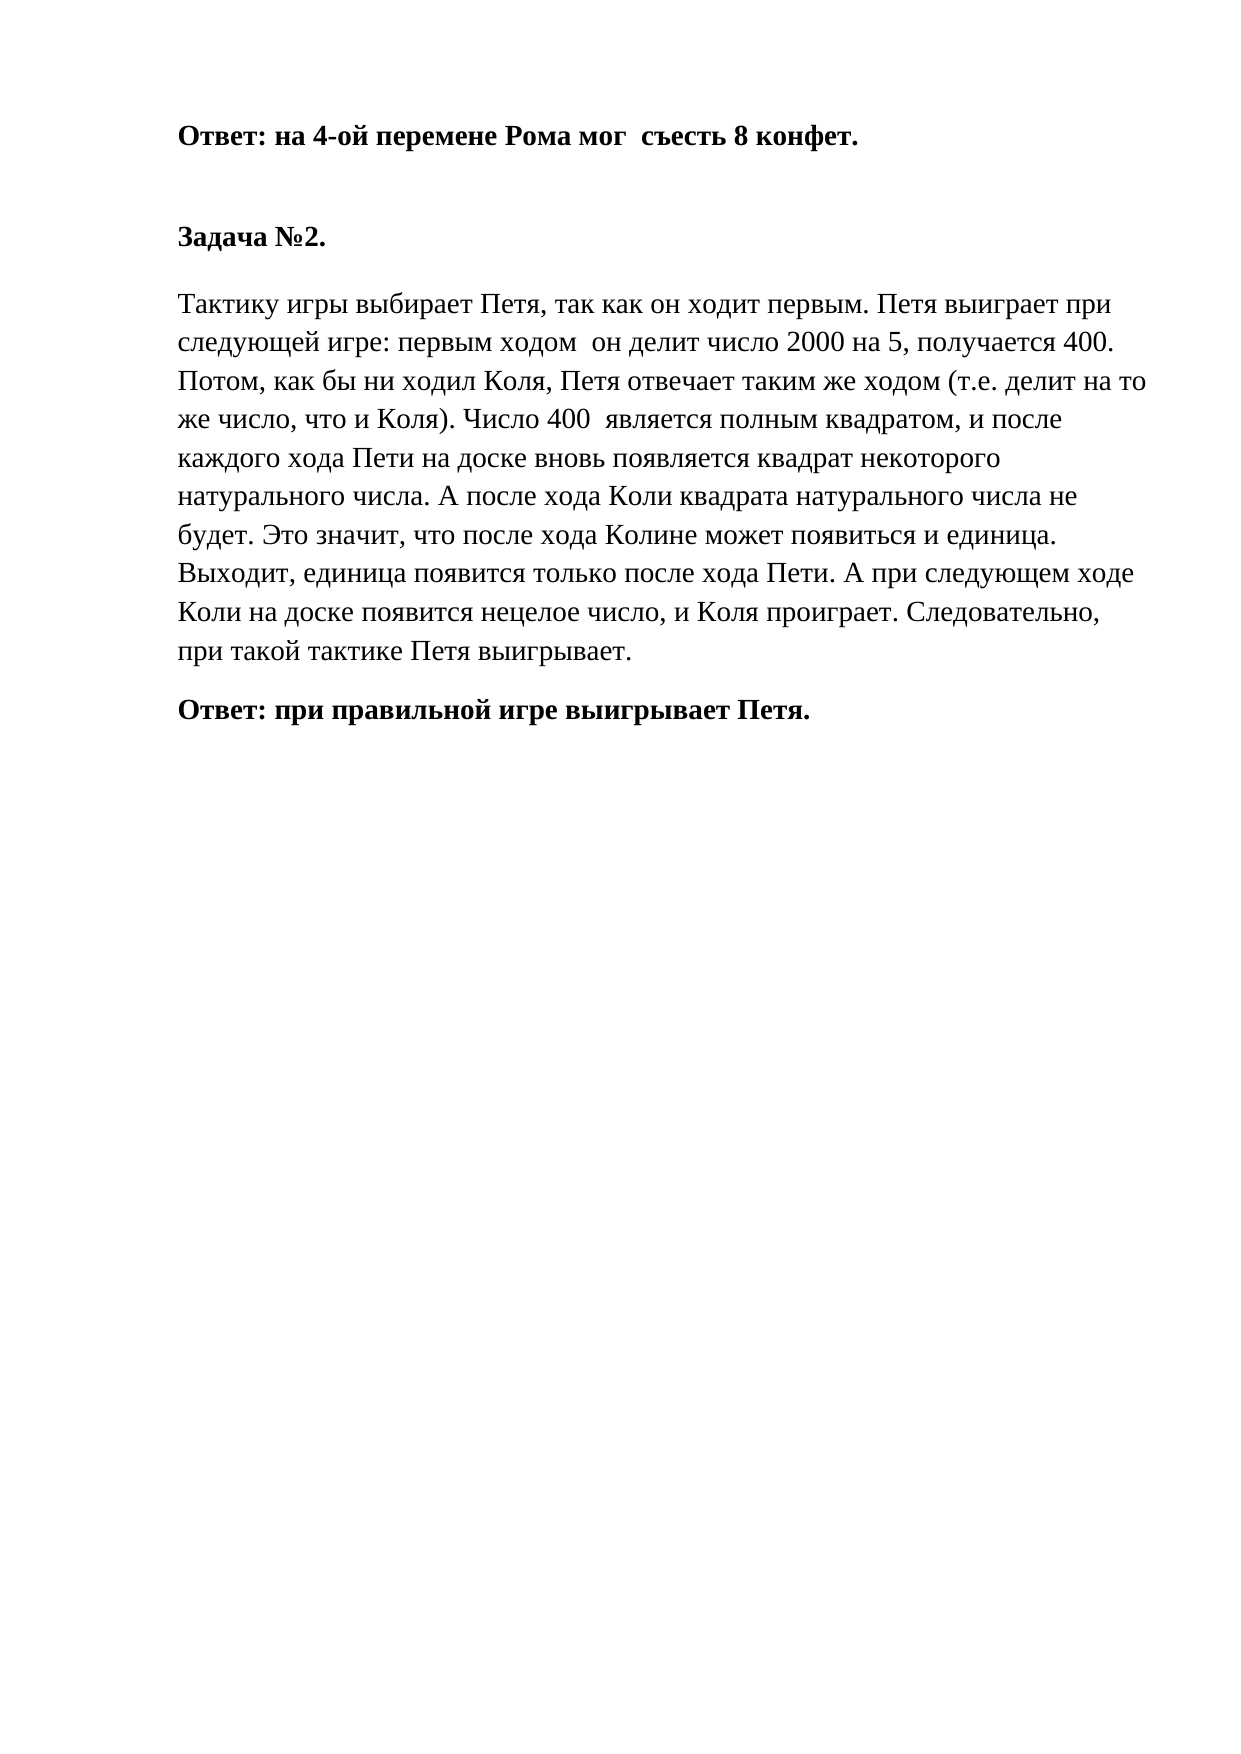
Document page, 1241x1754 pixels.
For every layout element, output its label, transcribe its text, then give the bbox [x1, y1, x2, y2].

text Задача №2. [177, 219, 1152, 252]
text Тактику игры выбирает Петя, так как он ходит первым. Петя выиграет при следующей игре: первым ходом он делит число 2000 на 5, получается 400. Потом, как бы ни ходил Коля, Петя отвечает таким же ходом (т.е. делит на то же число, что и Коля). Число 400 является полным квадратом, и после каждого хода Пети на доске вновь появляется квадрат некоторого натурального числа. А после хода Коли квадрата натурального числа не будет. Это значит, что после хода Колине может появиться и единица. Выходит, единица появится только после хода Пети. А при следующем ходе Коли на доске появится нецелое число, и Коля проиграет. Следовательно, при такой тактике Петя выигрывает. [177, 286, 1152, 666]
text Ответ: на 4-ой перемене Рома мог съесть 8 конфет. [177, 118, 1152, 152]
text Ответ: при правильной игре выигрывает Петя. [177, 692, 1152, 726]
